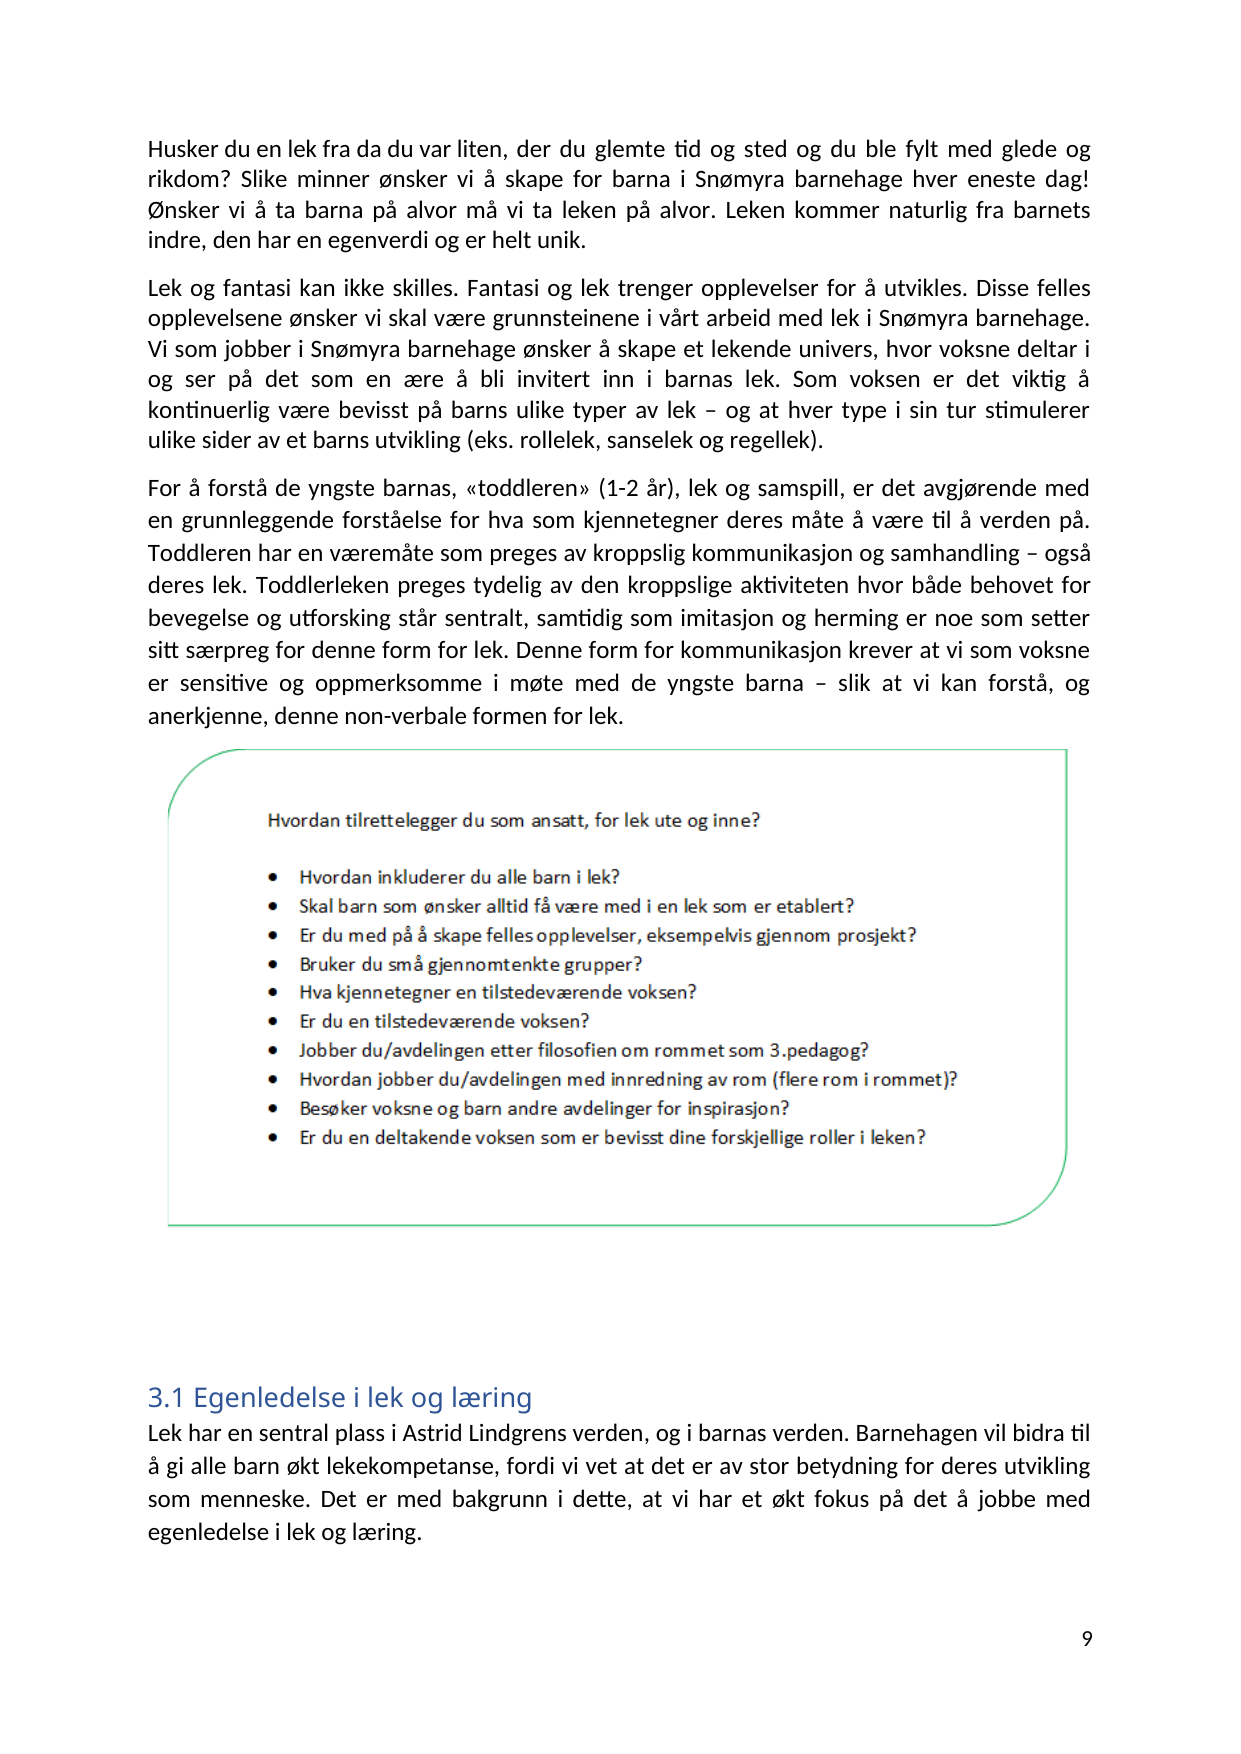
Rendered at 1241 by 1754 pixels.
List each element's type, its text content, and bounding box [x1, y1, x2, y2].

text For å forstå de yngste barnas, «toddleren» (1-2 år), lek og samspill, er det avgjørende med en grunnleggende forståelse for hva som kjennetegner deres måte å være til å verden på. Toddleren har en væremåte som preges av kroppslig kommunikasjon og samhandling – også deres lek. Toddlerleken preges tydelig av den kroppslige aktiviteten hvor både behovet for bevegelse og utforsking står sentralt, samtidig som imitasjon og herming er noe som setter sitt særpreg for denne form for lek. Denne form for kommunikasjon krever at vi som voksne er sensitive og oppmerksomme i møte med de yngste barna – slik at vi kan forstå, og anerkjenne, denne non-verbale formen for lek. [148, 472, 1092, 730]
subtitle 3.1 Egenledelse i lek og læring [148, 1378, 1092, 1415]
text Lek og fantasi kan ikke skilles. Fantasi og lek trenger opplevelser for å utvikles. Disse felles opplevelsene ønsker vi skal være grunnsteinene i vårt arbeid med lek i Snømyra barnehage. Vi som jobber i Snømyra barnehage ønsker å skape et lekende univers, hvor voksne deltar i og ser på det som en ære å bli invitert inn i barnas lek. Som voksen er det viktig å kontinuerlig være bevisst på barns ulike typer av lek – og at hver type i sin tur stimulerer ulike sider av et barns utvikling (eks. rollelek, sanselek og regellek). [148, 272, 1092, 455]
text Lek har en sentral plass i Astrid Lindgrens verden, og i barnas verden. Barnehagen vil bidra til å gi alle barn økt lekekompetanse, fordi vi vet at det er av stor betydning for deres utvikling som menneske. Det er med bakgrunn i dette, at vi har et økt fokus på det å jobbe med egenledelse i lek og læring. [148, 1417, 1092, 1547]
text Husker du en lek fra da du var liten, der du glemte tid og sted og du ble fylt med glede og rikdom? Slike minner ønsker vi å skape for barna i Snømyra barnehage hver eneste dag! Ønsker vi å ta barna på alvor må vi ta leken på alvor. Leken kommer naturlig fra barnets indre, den har en egenverdi og er helt unik. [148, 133, 1092, 255]
picture [167, 749, 1073, 1230]
